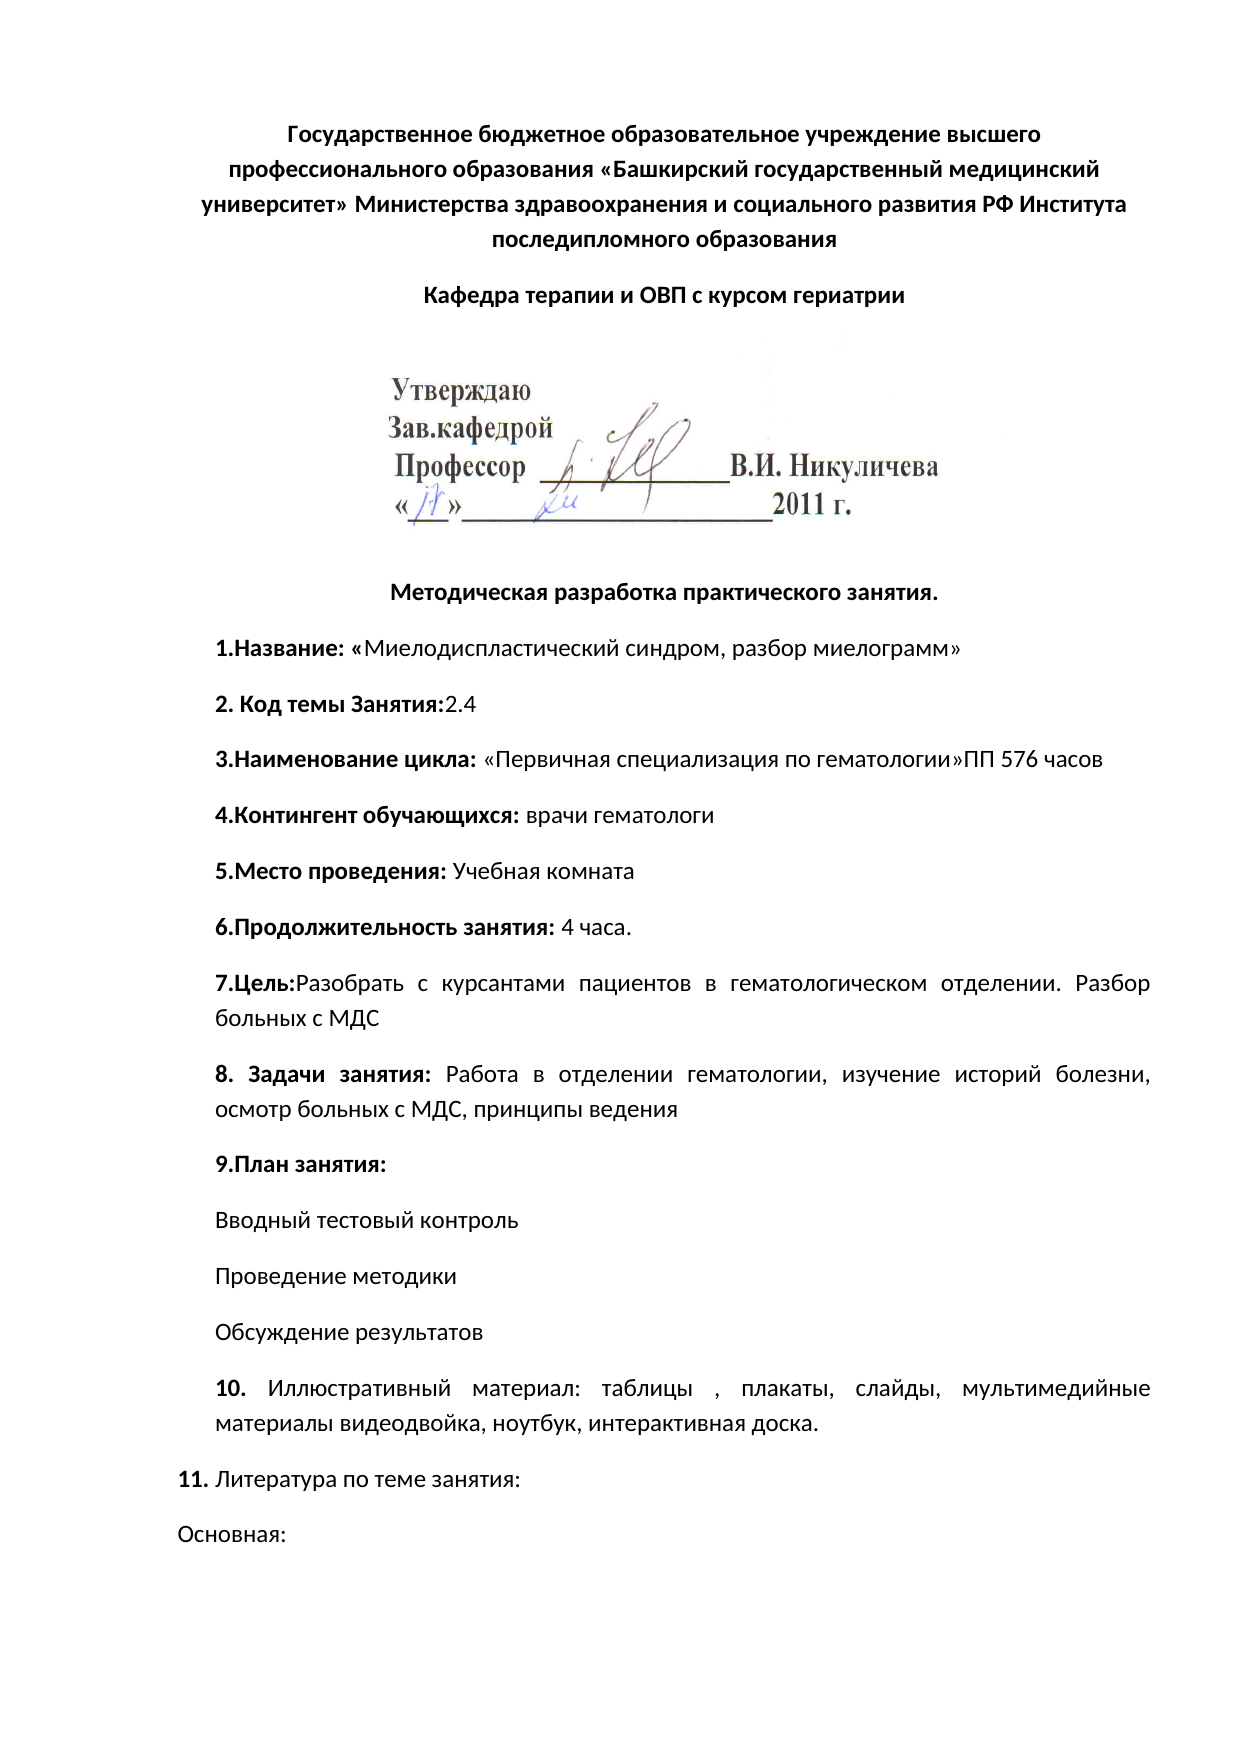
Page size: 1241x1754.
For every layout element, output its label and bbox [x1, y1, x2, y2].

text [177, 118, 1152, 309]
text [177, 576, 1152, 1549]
picture [299, 334, 1030, 551]
